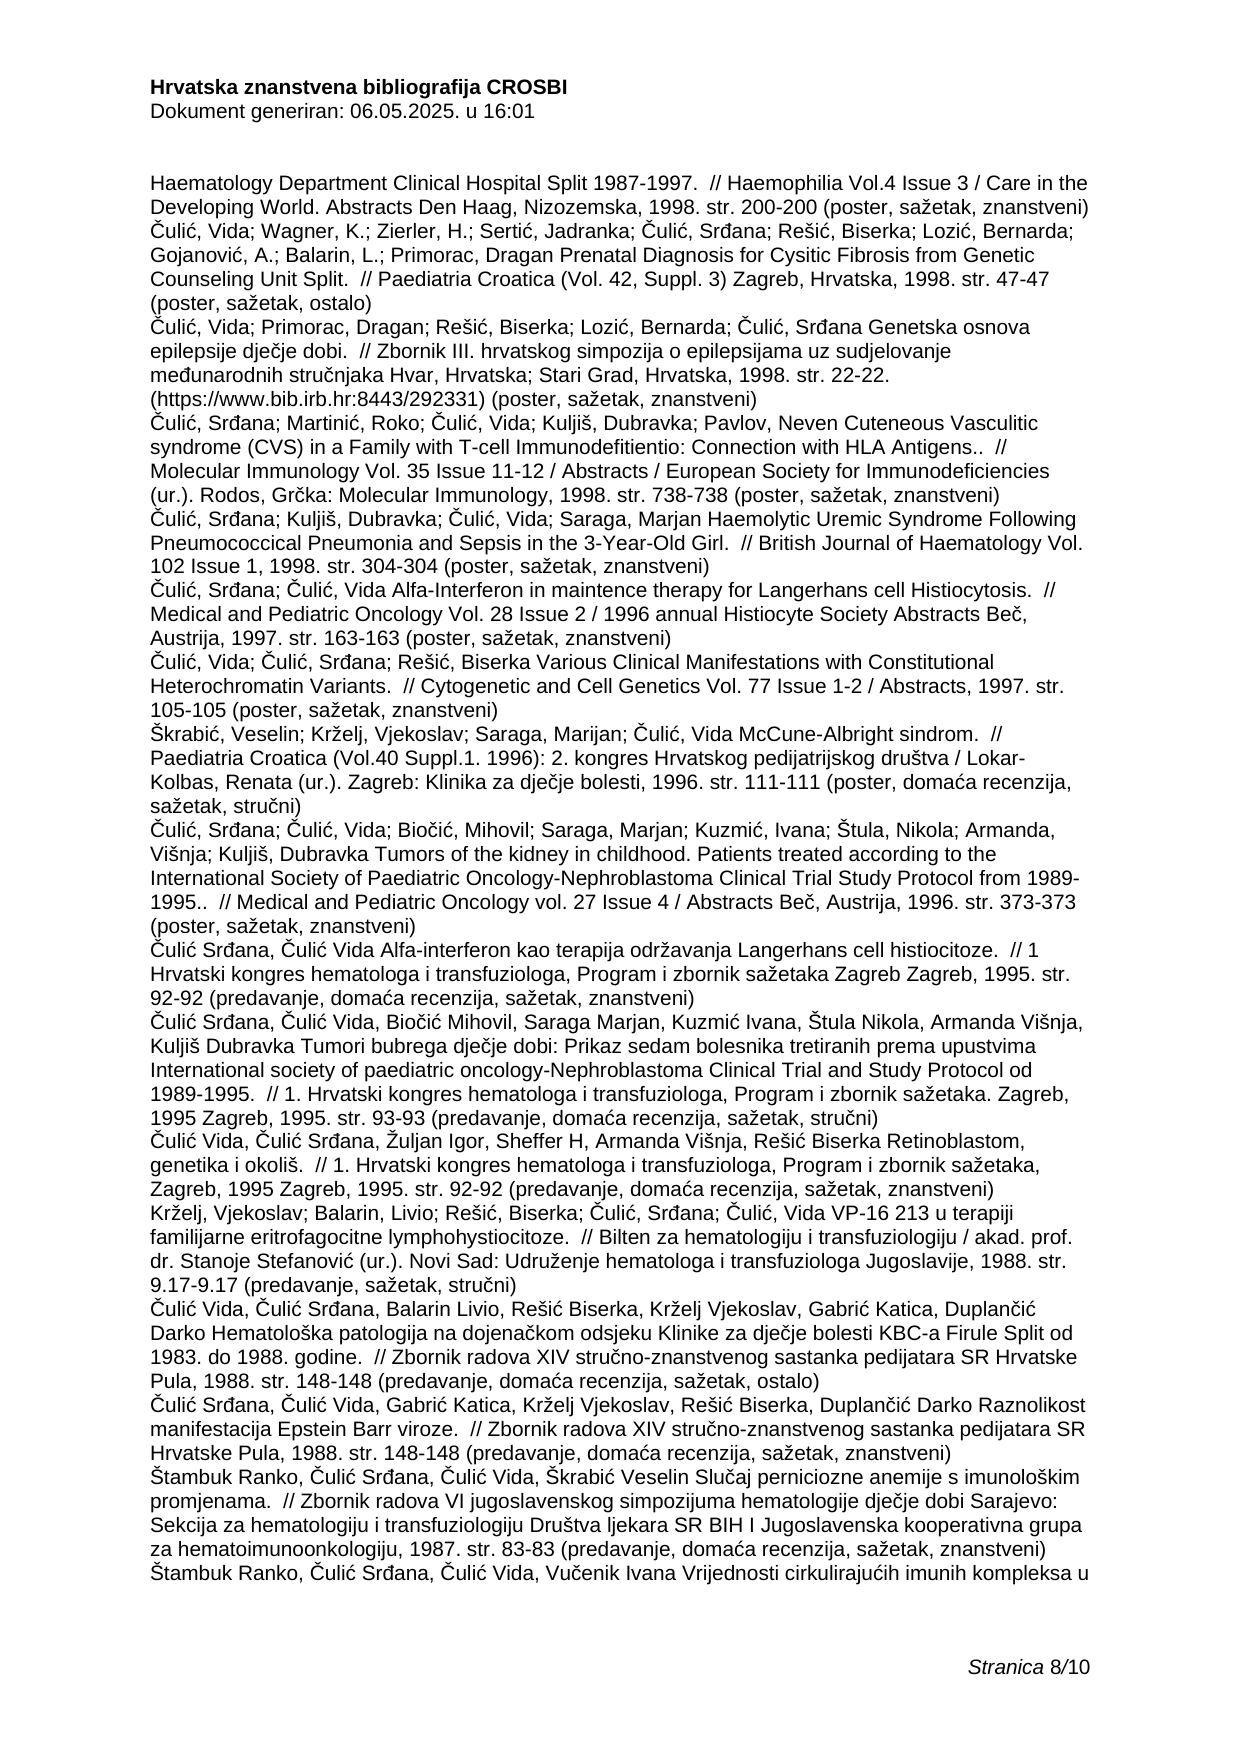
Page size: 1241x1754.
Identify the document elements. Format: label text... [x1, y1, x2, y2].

text Čulić Vida, Čulić Srđana, Balarin Livio, Rešić Biserka, Krželj Vjekoslav, Gabrić Katica, Duplančić Darko [150, 1297, 1090, 1393]
text Krželj, Vjekoslav; Balarin, Livio; Rešić, Biserka; Čulić, Srđana; Čulić, Vida [150, 1201, 1090, 1297]
text Štambuk Ranko, Čulić Srđana, Čulić Vida, Škrabić Veselin [150, 1465, 1090, 1561]
text Čulić Vida, Čulić Srđana, Žuljan Igor, Sheffer H, Armanda Višnja, Rešić Biserka [150, 1129, 1090, 1201]
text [150, 171, 1090, 219]
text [150, 1561, 1090, 1584]
text Čulić, Vida; Primorac, Dragan; Rešić, Biserka; Lozić, Bernarda; Čulić, Srđana [150, 315, 1090, 411]
text Škrabić, Veselin; Krželj, Vjekoslav; Saraga, Marijan; Čulić, Vida [150, 722, 1090, 818]
text Čulić, Srđana; Martinić, Roko; Čulić, Vida; Kuljiš, Dubravka; Pavlov, Neven [150, 411, 1090, 506]
text Čulić, Srđana; Kuljiš, Dubravka; Čulić, Vida; Saraga, Marjan [150, 506, 1090, 578]
text Čulić Srđana, Čulić Vida, Gabrić Katica, Krželj Vjekoslav, Rešić Biserka, Duplančić Darko [150, 1393, 1090, 1465]
text Čulić, Vida; Čulić, Srđana; Rešić, Biserka [150, 650, 1090, 722]
text Čulić, Srđana; Čulić, Vida [150, 578, 1090, 650]
text Čulić Srđana, Čulić Vida [150, 938, 1090, 1009]
text Čulić, Vida; Wagner, K.; Zierler, H.; Sertić, Jadranka; Čulić, Srđana; Rešić, Biserka; Lozić, Bernarda; Gojanović, A.; Balarin, L.; Primorac, Dragan [150, 219, 1090, 315]
text Čulić, Srđana; Čulić, Vida; Biočić, Mihovil; Saraga, Marjan; Kuzmić, Ivana; Štula, Nikola; Armanda, Višnja; Kuljiš, Dubravka [150, 818, 1090, 938]
text Čulić Srđana, Čulić Vida, Biočić Mihovil, Saraga Marjan, Kuzmić Ivana, Štula Nikola, Armanda Višnja, Kuljiš Dubravka [150, 1009, 1090, 1129]
